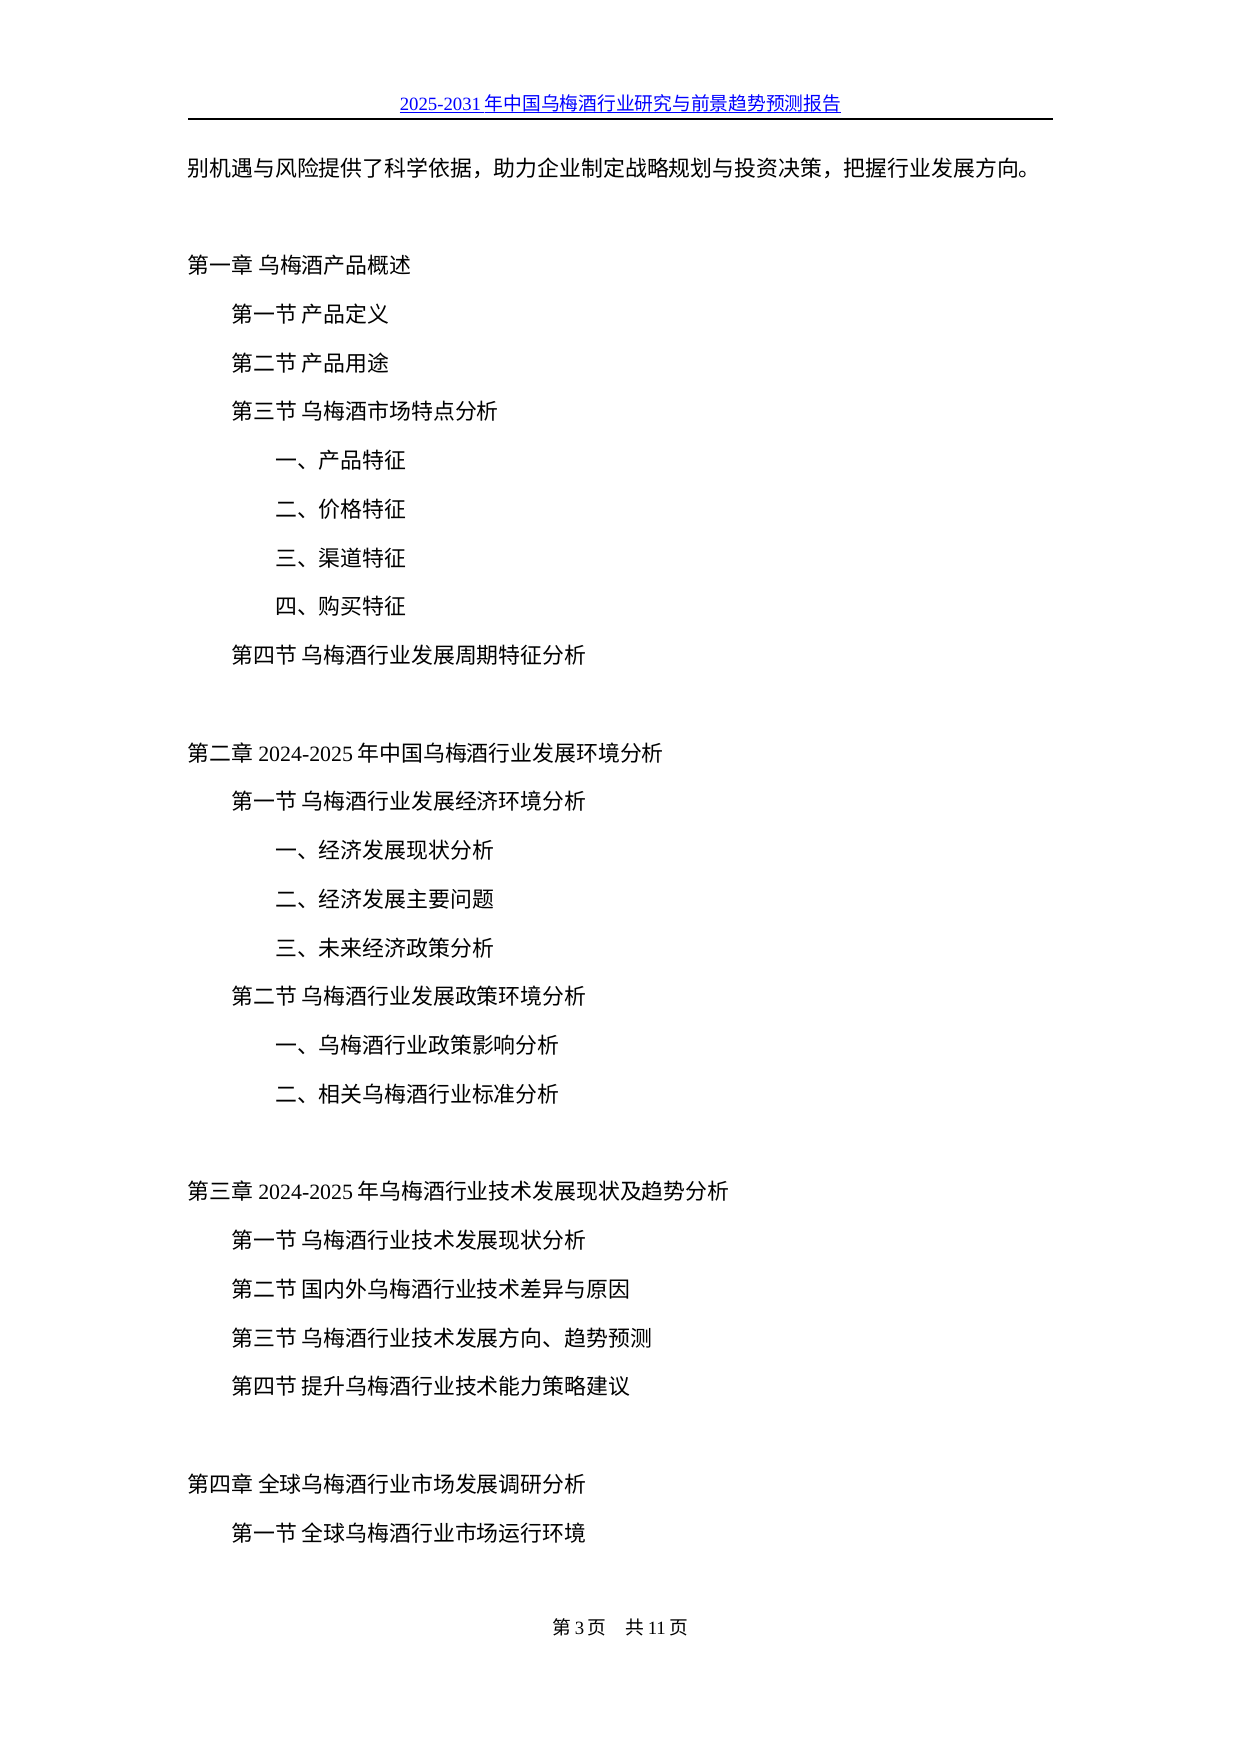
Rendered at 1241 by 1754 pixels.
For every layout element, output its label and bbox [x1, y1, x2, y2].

text [187, 150, 1053, 1548]
